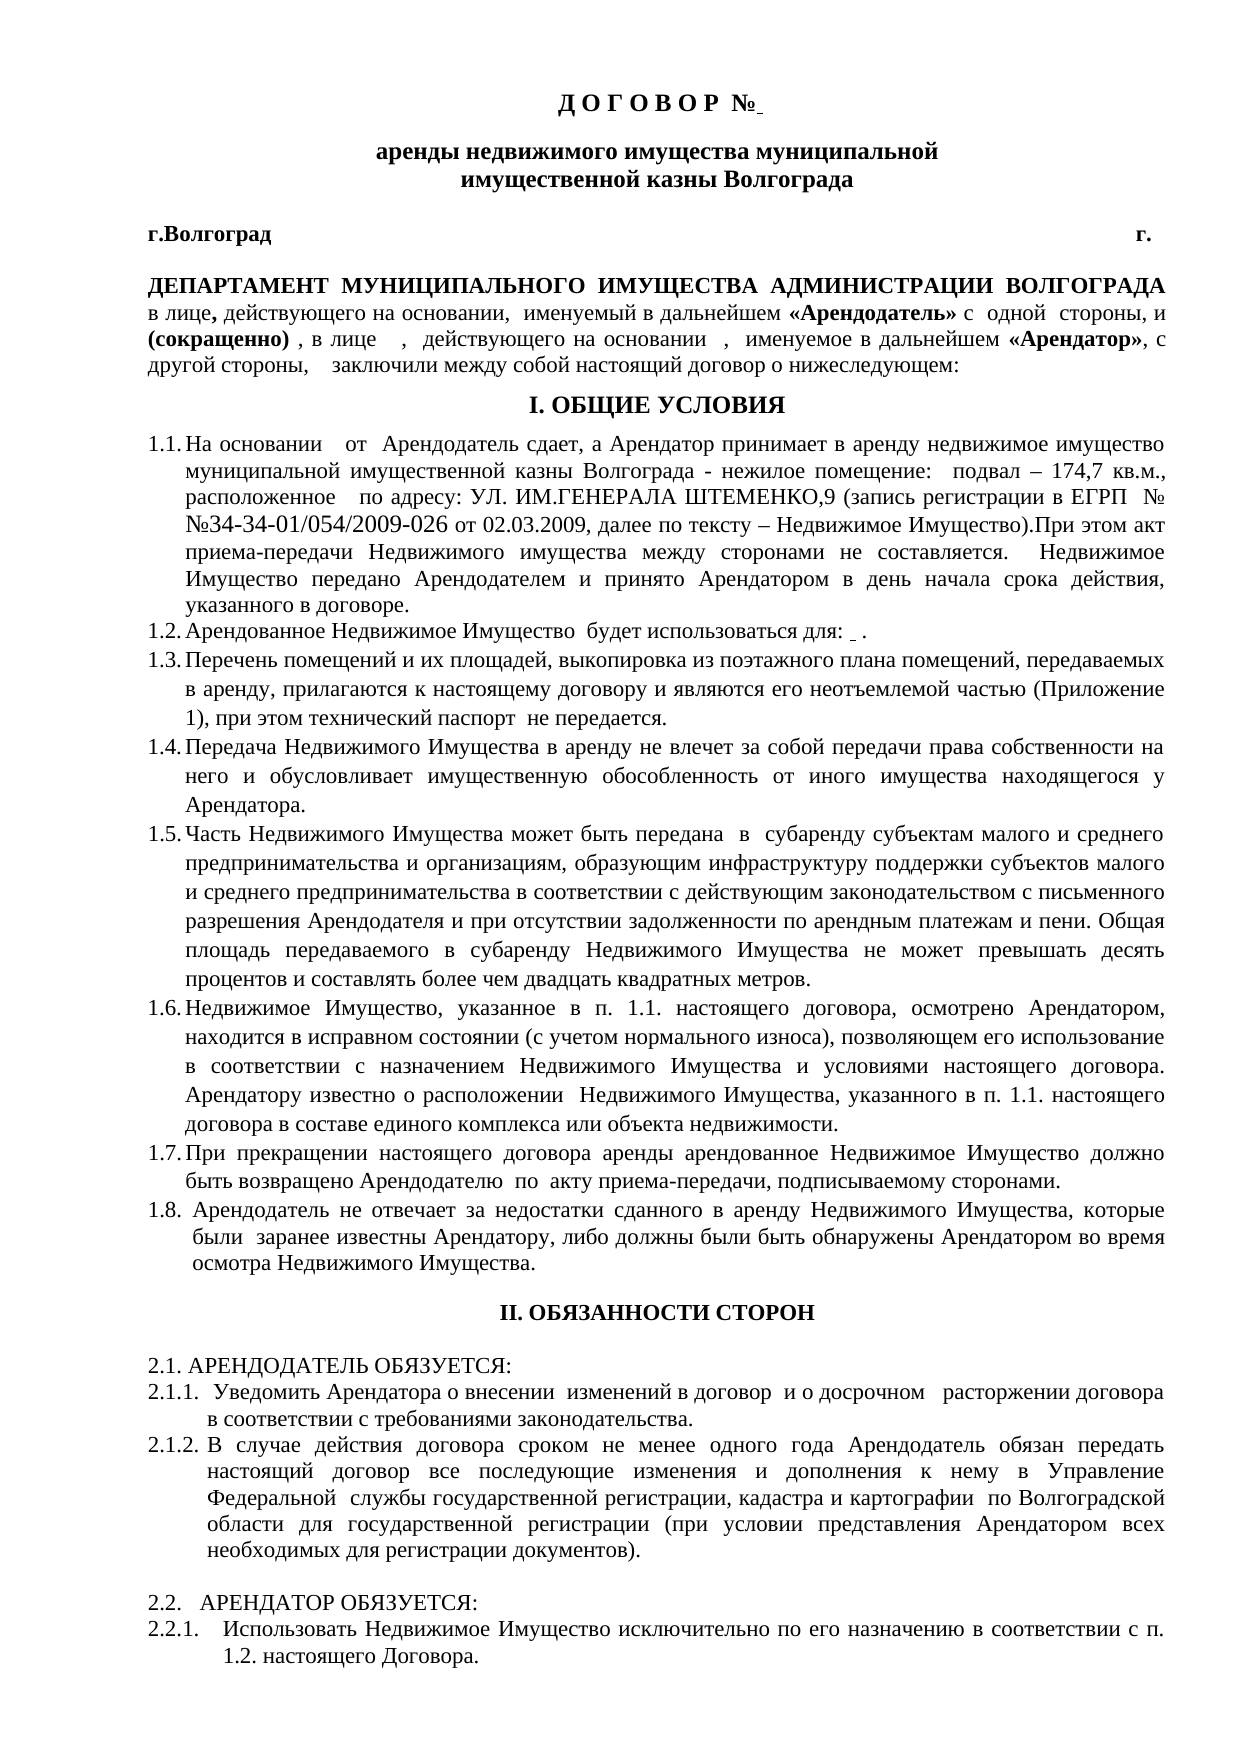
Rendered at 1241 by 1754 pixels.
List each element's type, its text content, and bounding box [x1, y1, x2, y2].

list Часть Недвижимого Имущества может быть передана в субаренду субъектам малого и среднего предпринимательства и организациям, образующим инфраструктуру поддержки субъектов малого и среднего предпринимательства в соответствии с действующим законодательством с письменного разрешения Арендодателя и при отсутствии задолженности по арендным платежам и пени. Общая площадь передаваемого в субаренду Недвижимого Имущества не может превышать десять процентов и составлять более чем двадцать квадратных метров. [148, 820, 1166, 991]
list Арендованное Недвижимое Имущество будет использоваться для: . [147, 617, 1166, 644]
text II. ОБЯЗАННОСТИ СТОРОН [148, 1299, 1166, 1326]
list Уведомить Арендатора о внесении изменений в договор и о досрочном расторжении договора в соответствии с требованиями законодательства. [148, 1378, 1166, 1431]
text 1.8. Арендодатель не отвечает за недостатки сданного в аренду Недвижимого Имущества, которые были заранее известны Арендатору, либо должны были быть обнаружены Арендатором во время осмотра Недвижимого Имущества. [148, 1196, 1166, 1276]
text ДЕПАРТАМЕНТ МУНИЦИПАЛЬНОГО ИМУЩЕСТВА АДМИНИСТРАЦИИ ВОЛГОГРАДА в лице, действующего на основании, именуемый в дальнейшем «Арендодатель» с одной стороны, и (сокращенно) , в лице , действующего на основании , именуемое в дальнейшем «Арендатор», с другой стороны, заключили между собой настоящий договор о нижеследующем: [148, 272, 1166, 378]
list Перечень помещений и их площадей, выкопировка из поэтажного плана помещений, передаваемых в аренду, прилагаются к настоящему договору и являются его неотъемлемой частью (Приложение 1), при этом технический паспорт не передается. [147, 646, 1166, 731]
text 2.1. АРЕНДОДАТЕЛЬ ОБЯЗУЕТСЯ: [148, 1352, 1166, 1378]
list На основании от Арендодатель сдает, а Арендатор принимает в аренду недвижимое имущество муниципальной имущественной казны Волгограда - нежилое помещение: подвал – 174,7 кв.м., расположенное по адресу: УЛ. ИМ.ГЕНЕРАЛА ШТЕМЕНКО,9 (запись регистрации в ЕГРП № №34-34-01/054/2009-026 от 02.03.2009, далее по тексту – Недвижимое Имущество).При этом акт приема-передачи Недвижимого имущества между сторонами не составляется. Недвижимое Имущество передано Арендодателем и принято Арендатором в день начала срока действия, указанного в договоре. [148, 430, 1166, 617]
list При прекращении настоящего договора аренды арендованное Недвижимое Имущество должно быть возвращено Арендодателю по акту приема-передачи, подписываемому сторонами. [148, 1138, 1166, 1194]
text г.Волгоград г. [148, 219, 1166, 246]
text имущественной казны Волгограда [148, 164, 1166, 193]
list Недвижимое Имущество, указанное в п. 1.1. настоящего договора, осмотрено Арендатором, находится в исправном состоянии (с учетом нормального износа), позволяющем его использование в соответствии с назначением Недвижимого Имущества и условиями настоящего договора. Арендатору известно о расположении Недвижимого Имущества, указанного в п. 1.1. настоящего договора в составе единого комплекса или объекта недвижимости. [147, 994, 1166, 1136]
list АРЕНДАТОР ОБЯЗУЕТСЯ: [148, 1589, 1166, 1615]
text I. ОБЩИЕ УСЛОВИЯ [148, 390, 1166, 418]
list Использовать Недвижимое Имущество исключительно по его назначению в соответствии с п. 1.2. настоящего Договора. [148, 1615, 1166, 1668]
list В случае действия договора сроком не менее одного года Арендодатель обязан передать настоящий договор все последующие изменения и дополнения к нему в Управление Федеральной службы государственной регистрации, кадастра и картографии по Волгоградской области для государственной регистрации (при условии представления Арендатором всех необходимых для регистрации документов). [148, 1431, 1166, 1563]
text аренды недвижимого имущества муниципальной [148, 136, 1166, 164]
list Передача Недвижимого Имущества в аренду не влечет за собой передачи права собственности на него и обусловливает имущественную обособленность от иного имущества находящегося у Арендатора. [147, 733, 1166, 817]
text Д О Г О В О Р № [148, 88, 1166, 117]
